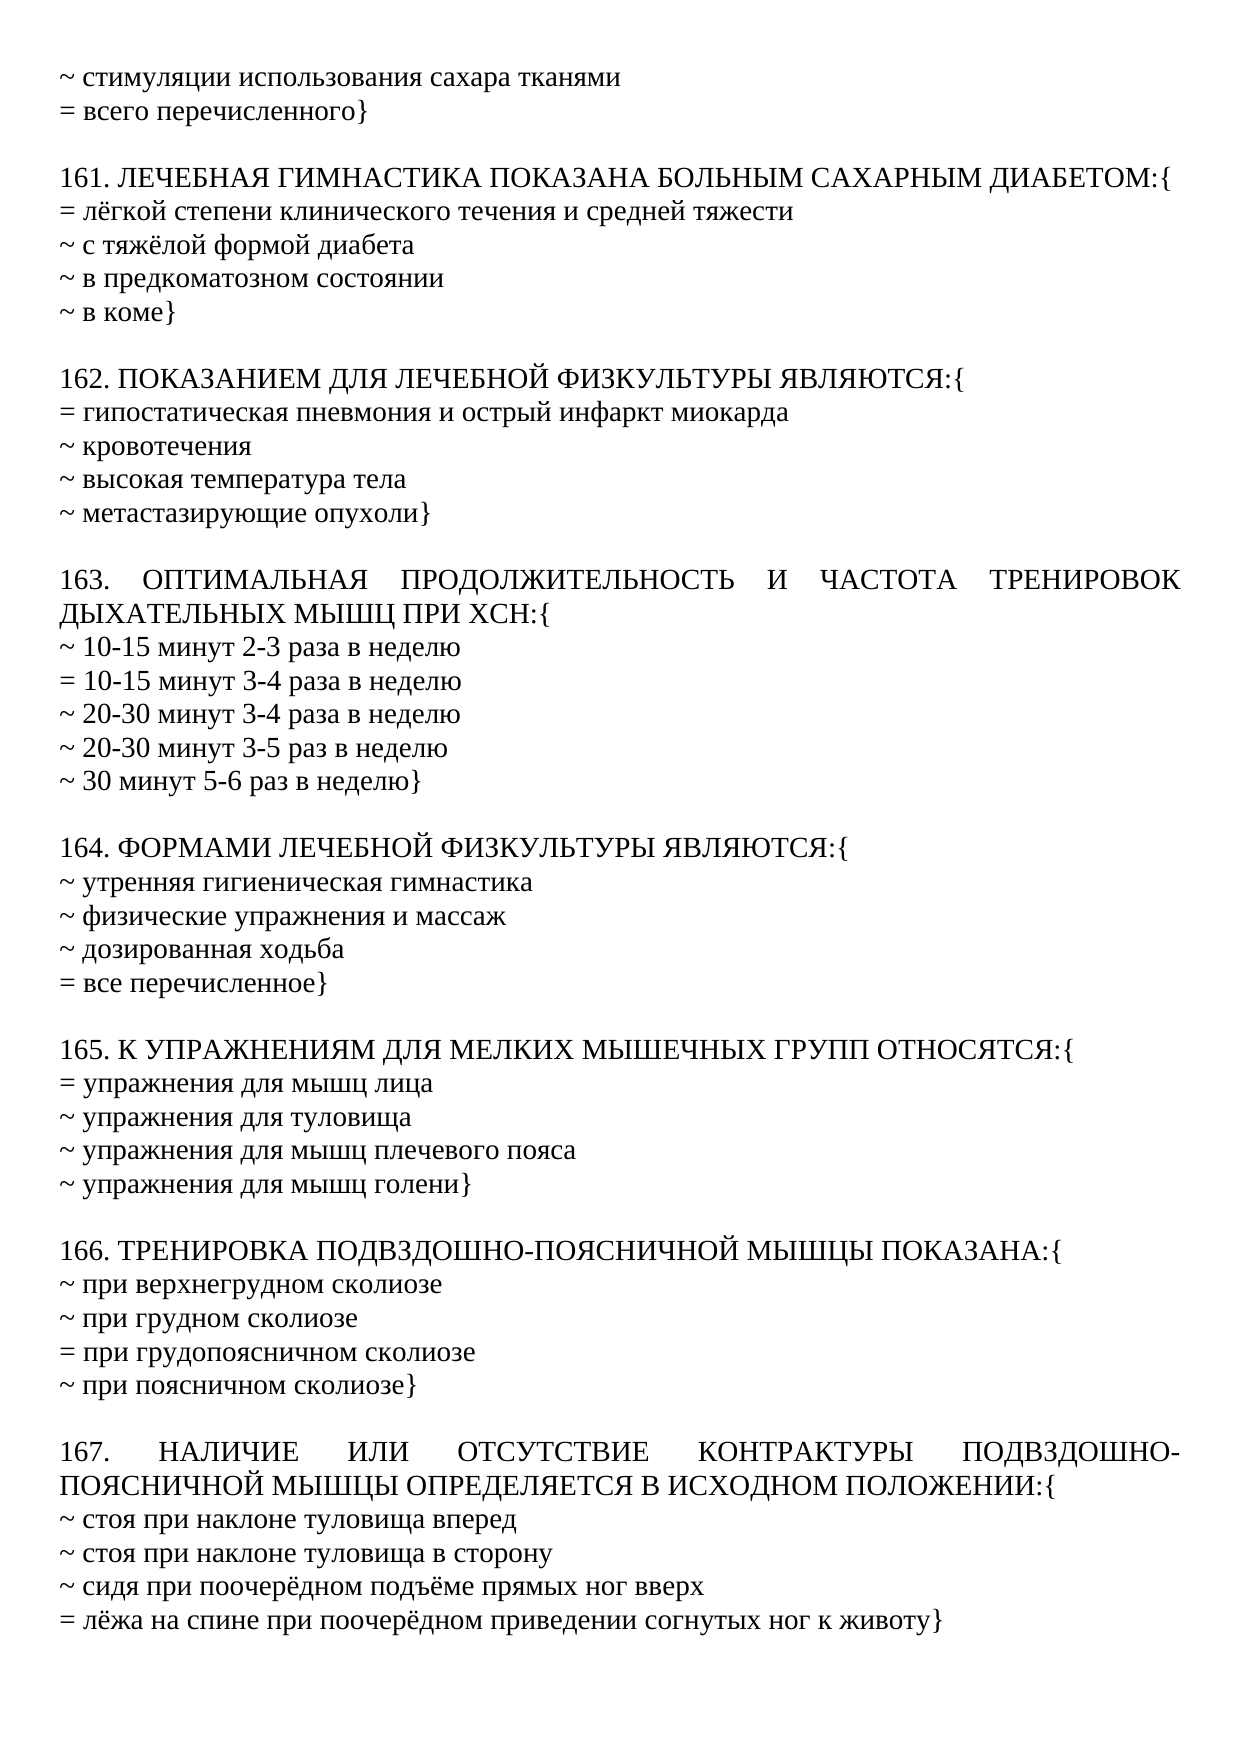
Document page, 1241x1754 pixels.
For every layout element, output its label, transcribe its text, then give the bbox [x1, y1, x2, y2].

text ~ 20-30 минут 3-5 раз в неделю [59, 730, 1181, 763]
text ~ сидя при поочерёдном подъёме прямых ног вверх [59, 1568, 1181, 1602]
text 165. К УПРАЖНЕНИЯМ ДЛЯ МЕЛКИХ МЫШЕЧНЫХ ГРУПП ОТНОСЯТСЯ:{ [59, 1032, 1181, 1065]
text ~ стоя при наклоне туловища вперед [59, 1501, 1181, 1535]
text ~ с тяжёлой формой диабета [59, 227, 1181, 260]
text = упражнения для мышц лица [59, 1065, 1181, 1099]
text ~ физические упражнения и массаж [59, 898, 1181, 931]
text 164. ФОРМАМИ ЛЕЧЕБНОЙ ФИЗКУЛЬТУРЫ ЯВЛЯЮТСЯ:{ [59, 831, 1181, 864]
text ~ в коме} [59, 294, 1181, 327]
text 167. НАЛИЧИЕ ИЛИ ОТСУТСТВИЕ КОНТРАКТУРЫ ПОДВЗДОШНО-ПОЯСНИЧНОЙ МЫШЦЫ ОПРЕДЕЛЯЕТСЯ В ИСХОДНОМ ПОЛОЖЕНИИ:{ [59, 1434, 1181, 1501]
text ~ упражнения для мышц плечевого пояса [59, 1132, 1181, 1166]
text ~ 30 минут 5-6 раз в неделю} [59, 763, 1181, 797]
text ~ утренняя гигиеническая гимнастика [59, 864, 1181, 898]
text = 10-15 минут 3-4 раза в неделю [59, 663, 1181, 696]
text 166. ТРЕНИРОВКА ПОДВЗДОШНО-ПОЯСНИЧНОЙ МЫШЦЫ ПОКАЗАНА:{ [59, 1233, 1181, 1267]
text ~ при поясничном сколиозе} [59, 1367, 1181, 1401]
text 163. ОПТИМАЛЬНАЯ ПРОДОЛЖИТЕЛЬНОСТЬ И ЧАСТОТА ТРЕНИРОВОК ДЫХАТЕЛЬНЫХ МЫШЦ ПРИ ХСН:{ [59, 562, 1181, 629]
text = всего перечисленного} [59, 93, 1181, 126]
text ~ в предкоматозном состоянии [59, 260, 1181, 294]
text 162. ПОКАЗАНИЕМ ДЛЯ ЛЕЧЕБНОЙ ФИЗКУЛЬТУРЫ ЯВЛЯЮТСЯ:{ [59, 361, 1181, 394]
text ~ кровотечения [59, 428, 1181, 462]
text ~ 10-15 минут 2-3 раза в неделю [59, 629, 1181, 663]
text 161. ЛЕЧЕБНАЯ ГИМНАСТИКА ПОКАЗАНА БОЛЬНЫМ САХАРНЫМ ДИАБЕТОМ:{ [59, 160, 1181, 193]
text = лёжа на спине при поочерёдном приведении согнутых ног к животу} [59, 1602, 1181, 1636]
text ~ стимуляции использования сахара тканями [59, 59, 1181, 93]
text ~ метастазирующие опухоли} [59, 495, 1181, 529]
text ~ высокая температура тела [59, 462, 1181, 495]
text ~ упражнения для мышц голени} [59, 1166, 1181, 1199]
text = при грудопоясничном сколиозе [59, 1334, 1181, 1367]
text ~ при грудном сколиозе [59, 1300, 1181, 1334]
text ~ упражнения для туловища [59, 1099, 1181, 1132]
text = гипостатическая пневмония и острый инфаркт миокарда [59, 394, 1181, 428]
text = лёгкой степени клинического течения и средней тяжести [59, 193, 1181, 227]
text = все перечисленное} [59, 965, 1181, 998]
text ~ при верхнегрудном сколиозе [59, 1267, 1181, 1300]
text ~ 20-30 минут 3-4 раза в неделю [59, 696, 1181, 730]
text ~ стоя при наклоне туловища в сторону [59, 1535, 1181, 1568]
text ~ дозированная ходьба [59, 931, 1181, 965]
